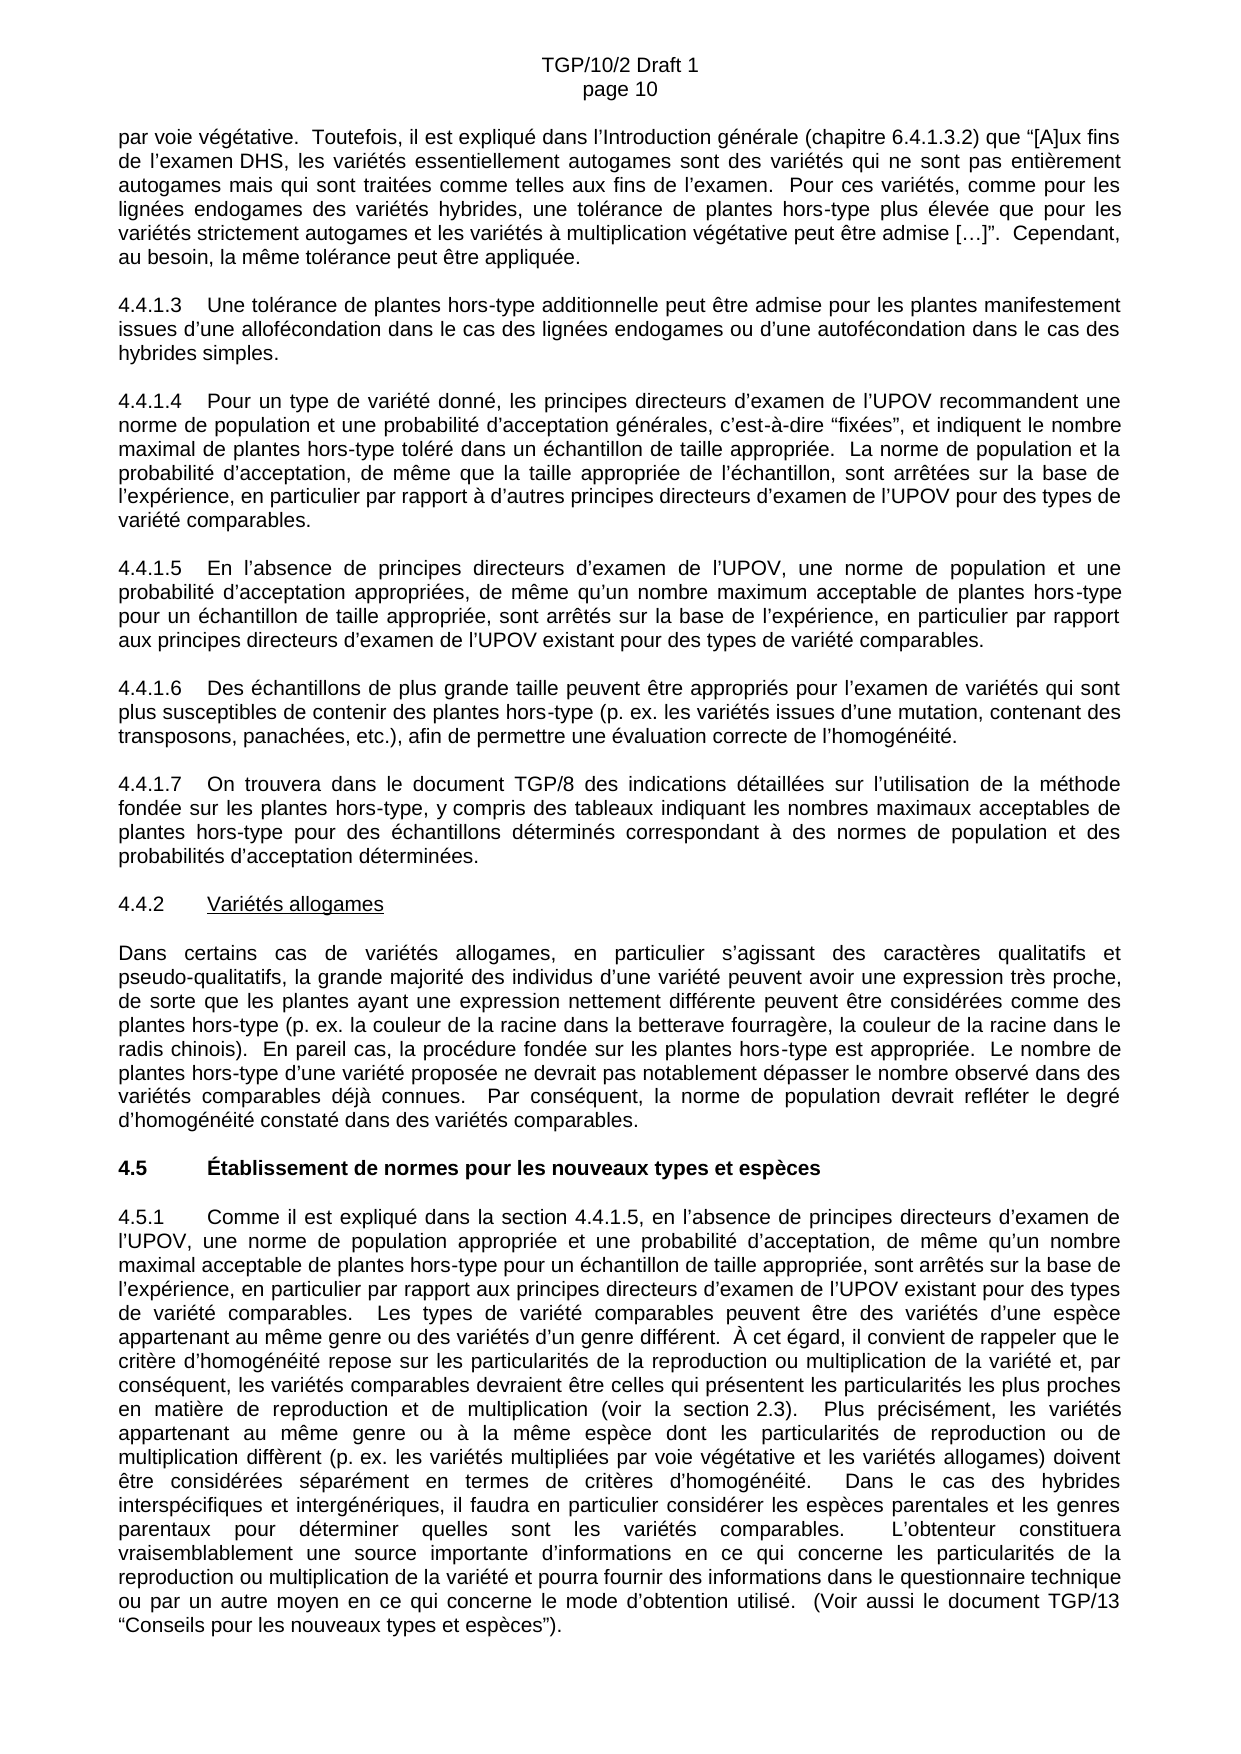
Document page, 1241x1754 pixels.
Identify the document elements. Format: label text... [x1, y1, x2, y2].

text 4.4.1.6 Des échantillons de plus grande taille peuvent être appropriés pour l’examen de variétés qui sont plus susceptibles de contenir des plantes hors-type (p. ex. les variétés issues d’une mutation, contenant des transposons, panachées, etc.), afin de permettre une évaluation correcte de l’homogénéité. [118, 676, 1122, 748]
subtitle 4.5 Établissement de normes pour les nouveaux types et espèces [118, 1156, 1122, 1180]
subtitle 4.4.2 Variétés allogames [118, 892, 1122, 916]
text Dans certains cas de variétés allogames, en particulier s’agissant des caractères qualitatifs et pseudo-qualitatifs, la grande majorité des individus d’une variété peuvent avoir une expression très proche, de sorte que les plantes ayant une expression nettement différente peuvent être considérées comme des plantes hors-type (p. ex. la couleur de la racine dans la betterave fourragère, la couleur de la racine dans le radis chinois). En pareil cas, la procédure fondée sur les plantes hors-type est appropriée. Le nombre de plantes hors-type d’une variété proposée ne devrait pas notablement dépasser le nombre observé dans des variétés comparables déjà connues. Par conséquent, la norme de population devrait refléter le degré d’homogénéité constaté dans des variétés comparables. [118, 941, 1122, 1132]
text 4.4.1.4 Pour un type de variété donné, les principes directeurs d’examen de l’UPOV recommandent une norme de population et une probabilité d’acceptation générales, c’est-à-dire “fixées”, et indiquent le nombre maximal de plantes hors-type toléré dans un échantillon de taille appropriée. La norme de population et la probabilité d’acceptation, de même que la taille appropriée de l’échantillon, sont arrêtées sur la base de l’expérience, en particulier par rapport à d’autres principes directeurs d’examen de l’UPOV pour des types de variété comparables. [118, 388, 1122, 532]
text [118, 125, 1122, 269]
text 4.4.1.3 Une tolérance de plantes hors-type additionnelle peut être admise pour les plantes manifestement issues d’une allofécondation dans le cas des lignées endogames ou d’une autofécondation dans le cas des hybrides simples. [118, 293, 1122, 364]
text 4.4.1.7 On trouvera dans le document TGP/8 des indications détaillées sur l’utilisation de la méthode fondée sur les plantes hors-type, y compris des tableaux indiquant les nombres maximaux acceptables de plantes hors-type pour des échantillons déterminés correspondant à des normes de population et des probabilités d’acceptation déterminées. [118, 772, 1122, 868]
text 4.5.1 Comme il est expliqué dans la section 4.4.1.5, en l’absence de principes directeurs d’examen de l’UPOV, une norme de population appropriée et une probabilité d’acceptation, de même qu’un nombre maximal acceptable de plantes hors-type pour un échantillon de taille appropriée, sont arrêtés sur la base de l’expérience, en particulier par rapport aux principes directeurs d’examen de l’UPOV existant pour des types de variété comparables. Les types de variété comparables peuvent être des variétés d’une espèce appartenant au même genre ou des variétés d’un genre différent. À cet égard, il convient de rappeler que le critère d’homogénéité repose sur les particularités de la reproduction ou multiplication de la variété et, par conséquent, les variétés comparables devraient être celles qui présentent les particularités les plus proches en matière de reproduction et de multiplication (voir la section 2.3). Plus précisément, les variétés appartenant au même genre ou à la même espèce dont les particularités de reproduction ou de multiplication diffèrent (p. ex. les variétés multipliées par voie végétative et les variétés allogames) doivent être considérées séparément en termes de critères d’homogénéité. Dans le cas des hybrides interspécifiques et intergénériques, il faudra en particulier considérer les espèces parentales et les genres parentaux pour déterminer quelles sont les variétés comparables. L’obtenteur constituera vraisemblablement une source importante d’informations en ce qui concerne les particularités de la reproduction ou multiplication de la variété et pourra fournir des informations dans le questionnaire technique ou par un autre moyen en ce qui concerne le mode d’obtention utilisé. (Voir aussi le document TGP/13 “Conseils pour les nouveaux types et espèces”). [118, 1205, 1122, 1636]
text 4.4.1.5 En l’absence de principes directeurs d’examen de l’UPOV, une norme de population et une probabilité d’acceptation appropriées, de même qu’un nombre maximum acceptable de plantes hors-type pour un échantillon de taille appropriée, sont arrêtés sur la base de l’expérience, en particulier par rapport aux principes directeurs d’examen de l’UPOV existant pour des types de variété comparables. [118, 556, 1122, 652]
